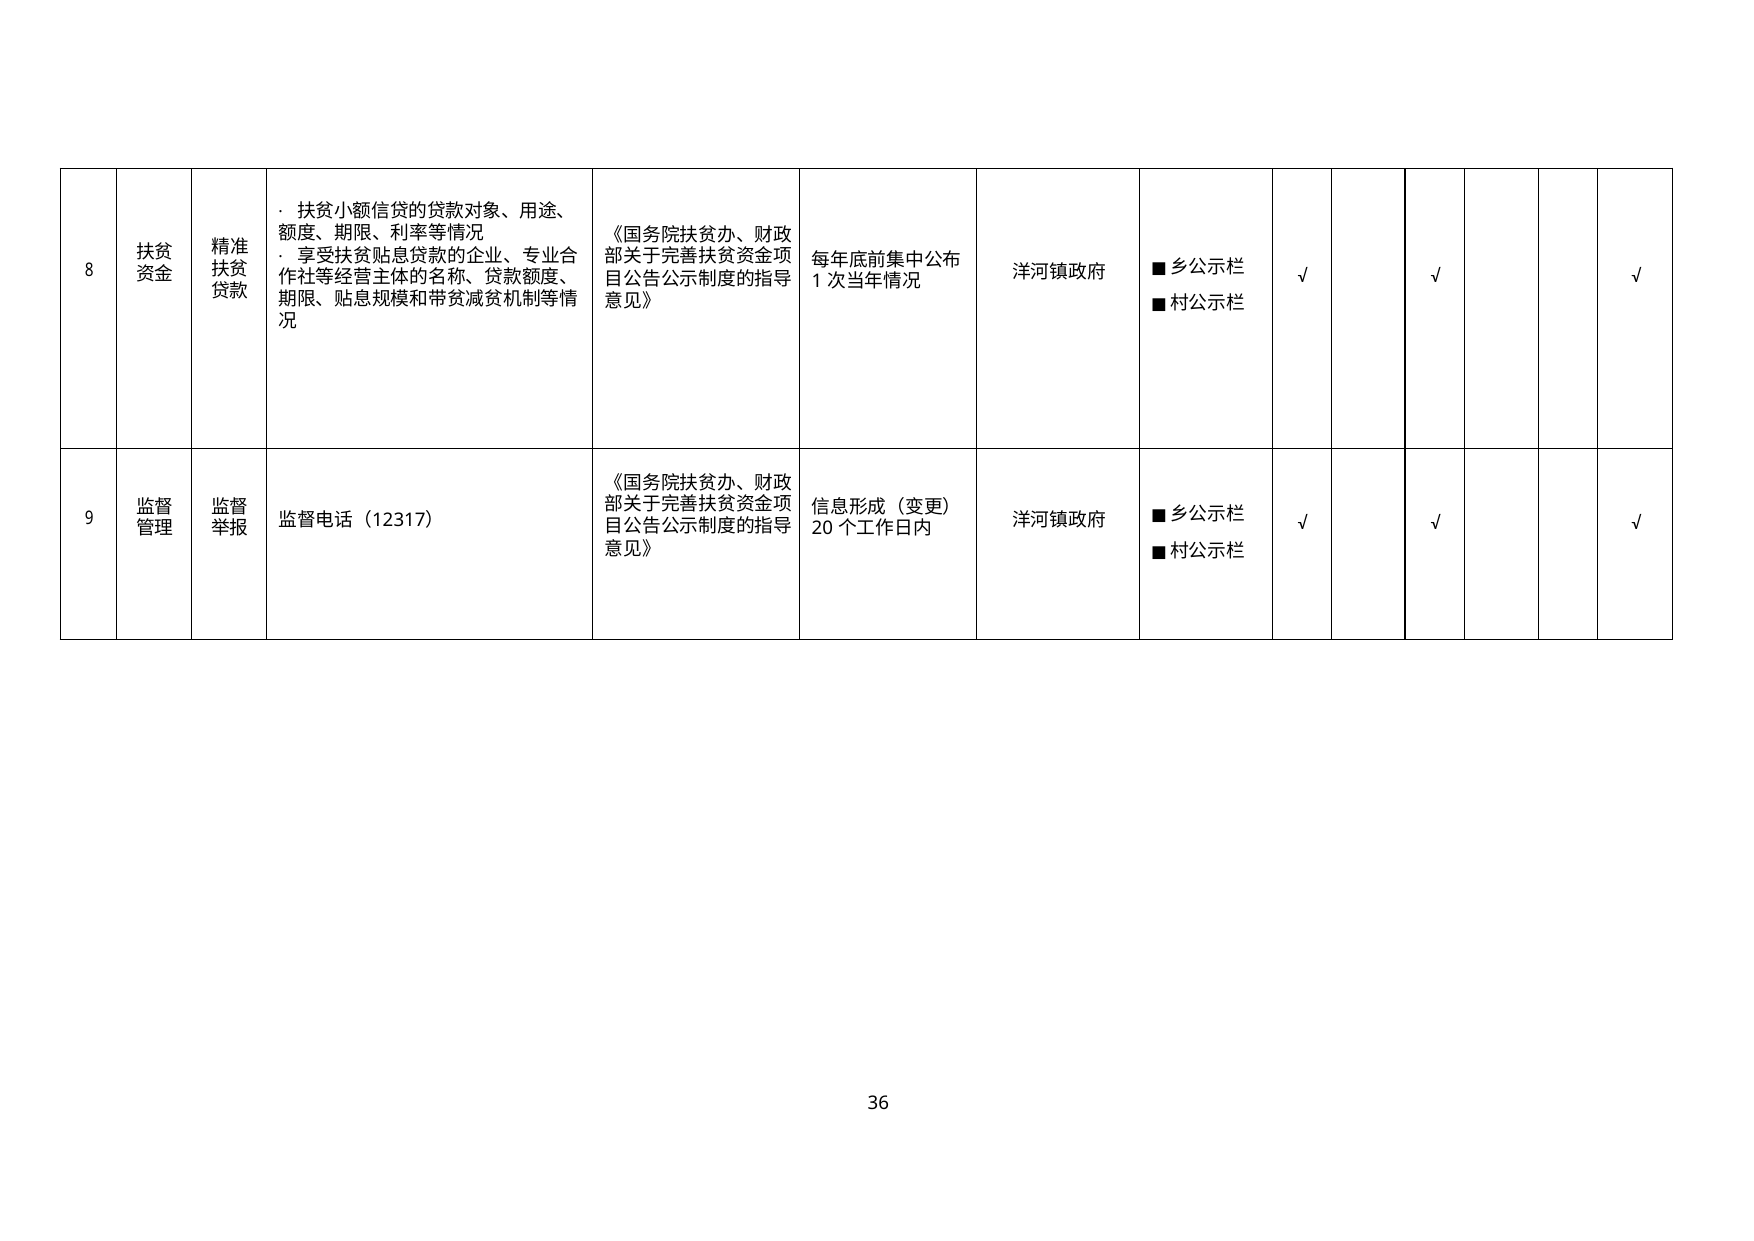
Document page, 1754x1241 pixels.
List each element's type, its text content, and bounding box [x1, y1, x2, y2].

table_header 8 [61, 169, 116, 448]
table_header 洋河镇政府 [977, 169, 1139, 448]
table_header 扶贫小额信贷的贷款对象、用途、额度、期限、利率等情况 享受扶贫贴息贷款的企业、专业合作社等经营主体的名称、贷款额度、期限、贴息规模和带贫减贫机制等情况 [267, 169, 592, 448]
table_cell 监督管理 [117, 449, 191, 639]
table_cell 乡公示栏 村公示栏 [1140, 449, 1272, 639]
table_header 《国务院扶贫办、财政部关于完善扶贫资金项目公告公示制度的指导意见》 [593, 169, 799, 448]
table_header √ [1406, 169, 1464, 448]
table_header [1332, 169, 1404, 448]
table_header 精准扶贫贷款 [192, 169, 266, 448]
table_cell [1332, 449, 1404, 639]
table_cell √ [1598, 449, 1672, 639]
table_header √ [1598, 169, 1672, 448]
table_header 乡公示栏 村公示栏 [1140, 169, 1272, 448]
table_cell [1465, 449, 1538, 639]
table_header [1539, 169, 1597, 448]
table_cell 监督举报 [192, 449, 266, 639]
table_cell 信息形成（变更） 20 个工作日内 [800, 449, 976, 639]
table_header [1465, 169, 1538, 448]
table_header √ [1273, 169, 1331, 448]
table_header 每年底前集中公布1 次当年情况 [800, 169, 976, 448]
table_cell 洋河镇政府 [977, 449, 1139, 639]
table_cell 9 [61, 449, 116, 639]
table_cell 《国务院扶贫办、财政部关于完善扶贫资金项目公告公示制度的指导意见》 [593, 449, 799, 639]
table_cell [1539, 449, 1597, 639]
table_cell √ [1273, 449, 1331, 639]
table_header 扶贫资金 [117, 169, 191, 448]
table_cell √ [1406, 449, 1464, 639]
table_cell 监督电话（12317） [267, 449, 592, 639]
